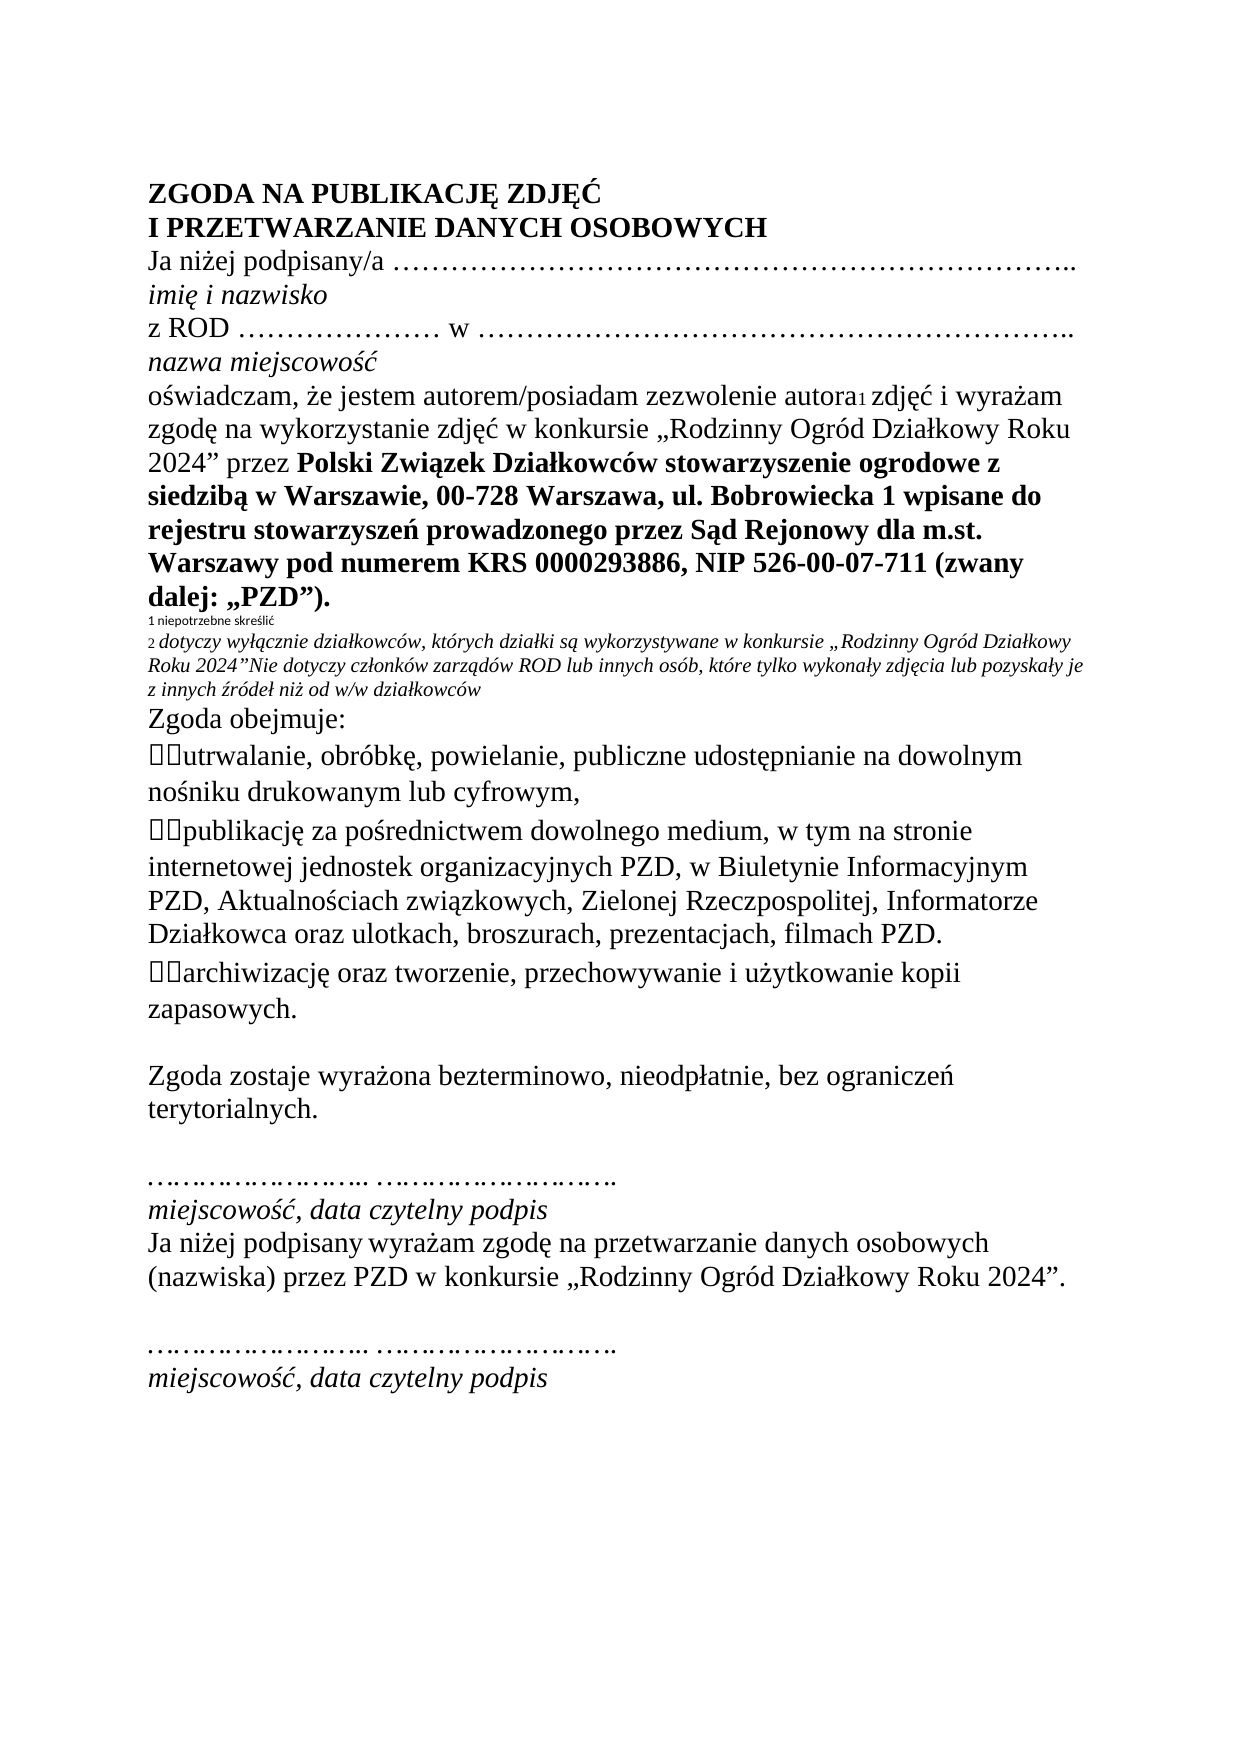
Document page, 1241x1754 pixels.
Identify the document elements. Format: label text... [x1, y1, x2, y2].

text 1 niepotrzebne skreślić [148, 612, 1093, 629]
text 2 dotyczy wyłącznie działkowców, których działki są wykorzystywane w konkursie „Rodzinny Ogród Działkowy Roku 2024”Nie dotyczy członków zarządów ROD lub innych osób, które tylko wykonały zdjęcia lub pozyskały je z innych źródeł niż od w/w działkowców [148, 629, 1093, 701]
text utrwalanie, obróbkę, powielanie, publiczne udostępnianie na dowolnym nośniku drukowanym lub cyfrowym, [148, 735, 1093, 808]
text Ja niżej podpisany wyrażam zgodę na przetwarzanie danych osobowych (nazwiska) przez PZD w konkursie „Rodzinny Ogród Działkowy Roku 2024”. [148, 1226, 1093, 1293]
text z ROD ………………… w …………………………………………………….. [148, 311, 1093, 344]
text I PRZETWARZANIE DANYCH OSOBOWYCH [148, 210, 1093, 243]
text ZGODA NA PUBLIKACJĘ ZDJĘĆ [148, 176, 1093, 210]
text …………………….. ………………………. [148, 1326, 1093, 1360]
text miejscowość, data czytelny podpis [148, 1192, 1093, 1226]
text oświadczam, że jestem autorem/posiadam zezwolenie autora1 zdjęć i wyrażam zgodę na wykorzystanie zdjęć w konkursie „Rodzinny Ogród Działkowy Roku 2024” przez Polski Związek Działkowców stowarzyszenie ogrodowe z siedzibą w Warszawie, 00-728 Warszawa, ul. Bobrowiecka 1 wpisane do rejestru stowarzyszeń prowadzonego przez Sąd Rejonowy dla m.st. Warszawy pod numerem KRS 0000293886, NIP 526-00-07-711 (zwany dalej: „PZD”). [148, 378, 1093, 612]
text Zgoda obejmuje: [148, 701, 1093, 735]
text archiwizację oraz tworzenie, przechowywanie i użytkowanie kopii zapasowych. [148, 951, 1093, 1024]
text nazwa miejscowość [148, 344, 1093, 378]
text miejscowość, data czytelny podpis [148, 1360, 1093, 1393]
text Zgoda zostaje wyrażona bezterminowo, nieodpłatnie, bez ograniczeń terytorialnych. [148, 1058, 1093, 1125]
text Ja niżej podpisany/a …………………………………………………………….. [148, 243, 1093, 277]
text …………………….. ………………………. [148, 1158, 1093, 1192]
text imię i nazwisko [148, 277, 1093, 311]
text publikację za pośrednictwem dowolnego medium, w tym na stronie internetowej jednostek organizacyjnych PZD, w Biuletynie Informacyjnym PZD, Aktualnościach związkowych, Zielonej Rzeczpospolitej, Informatorze Działkowca oraz ulotkach, broszurach, prezentacjach, filmach PZD. [148, 809, 1093, 950]
